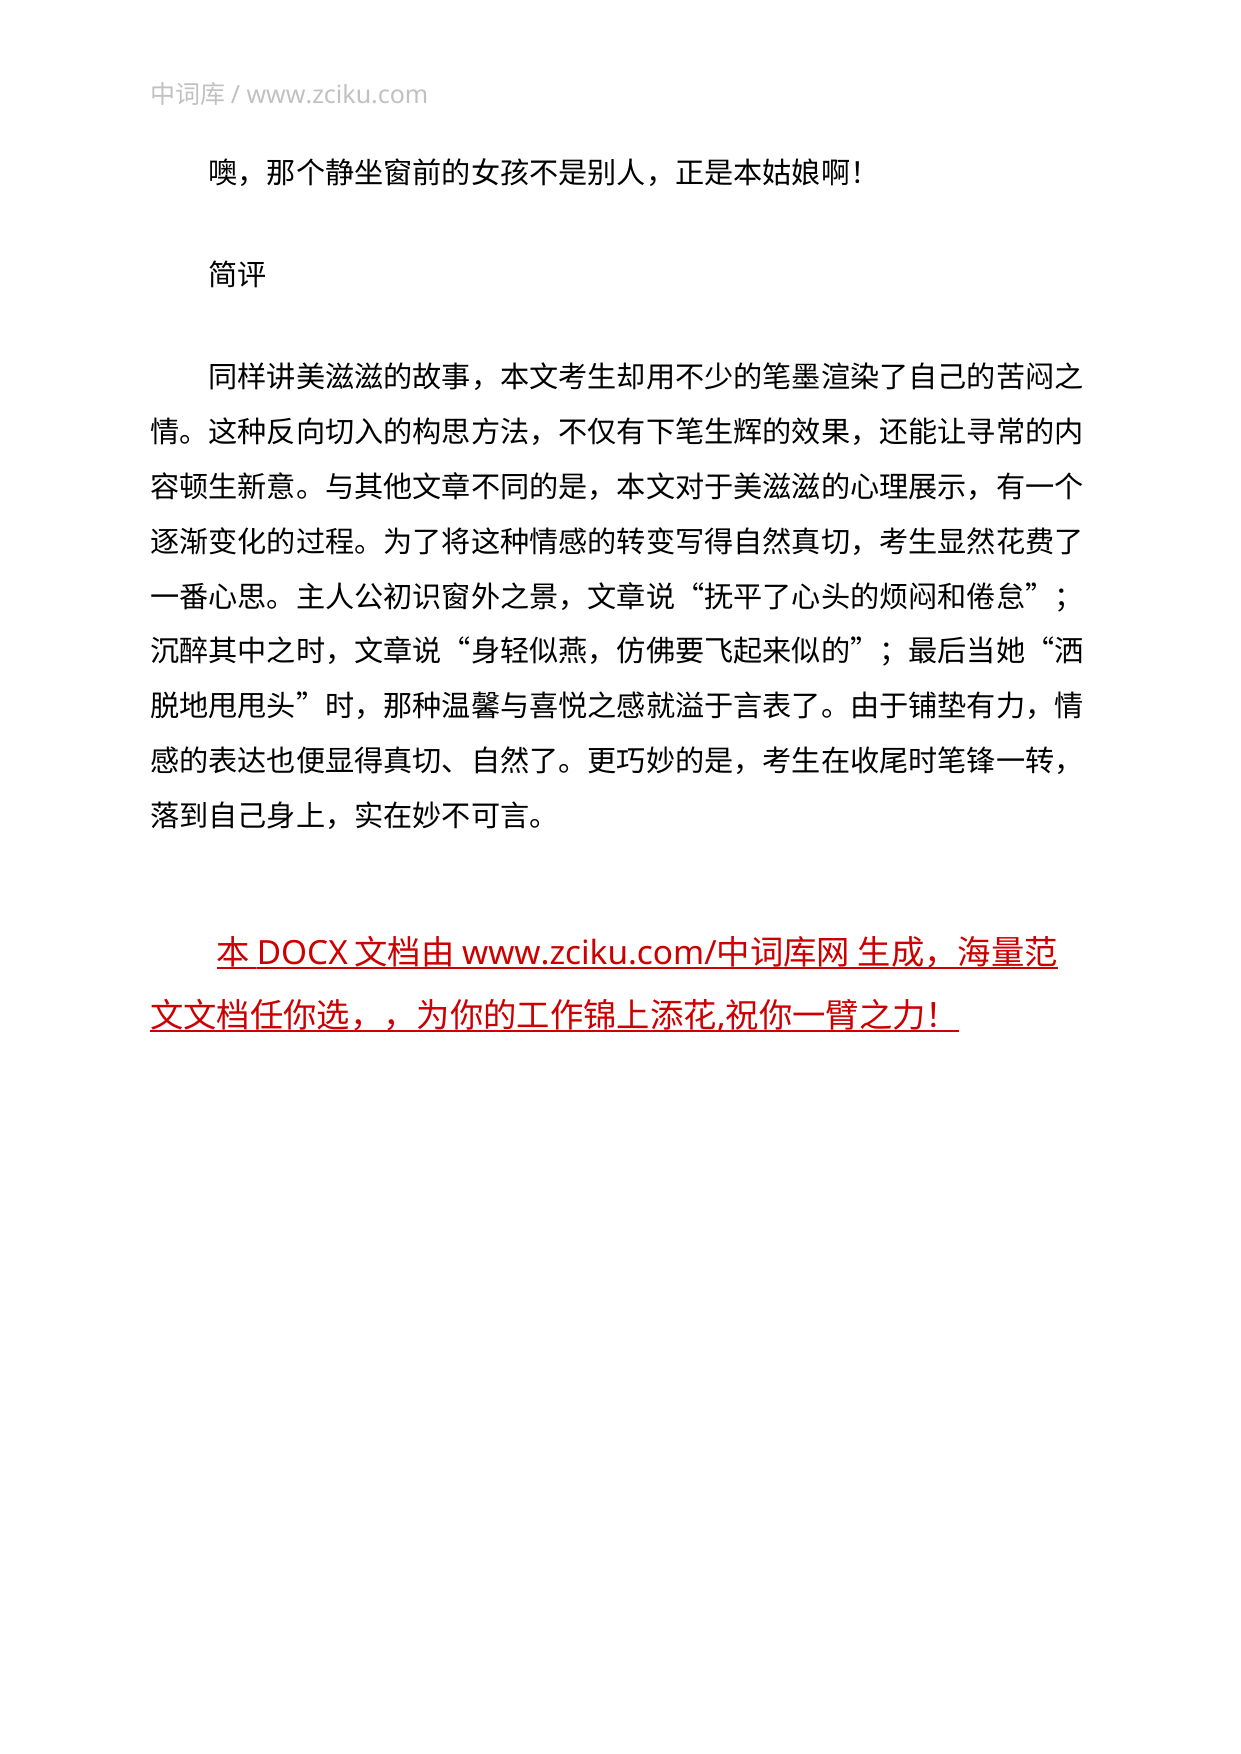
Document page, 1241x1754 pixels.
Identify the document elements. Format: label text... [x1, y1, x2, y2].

text 噢，那个静坐窗前的女孩不是别人，正是本姑娘啊！ [150, 150, 1090, 192]
text 同样讲美滋滋的故事，本文考生却用不少的笔墨渲染了自己的苦闷之情。这种反向切入的构思方法，不仅有下笔生辉的效果，还能让寻常的内容顿生新意。与其他文章不同的是，本文对于美滋滋的心理展示，有一个逐渐变化的过程。为了将这种情感的转变写得自然真切，考生显然花费了一番心思。主人公初识窗外之景，文章说“抚平了心头的烦闷和倦怠”；沉醉其中之时，文章说“身轻似燕，仿佛要飞起来似的”；最后当她“洒脱地甩甩头”时，那种温馨与喜悦之感就溢于言表了。由于铺垫有力，情感的表达也便显得真切、自然了。更巧妙的是，考生在收尾时笔锋一转，落到自己身上，实在妙不可言。 [150, 353, 1090, 835]
text 简评 [150, 252, 1090, 294]
text 本DOCX文档由 www.zciku.com/中词库网 生成，海量范文文档任你选，，为你的工作锦上添花,祝你一臂之力！ [150, 926, 1090, 1037]
